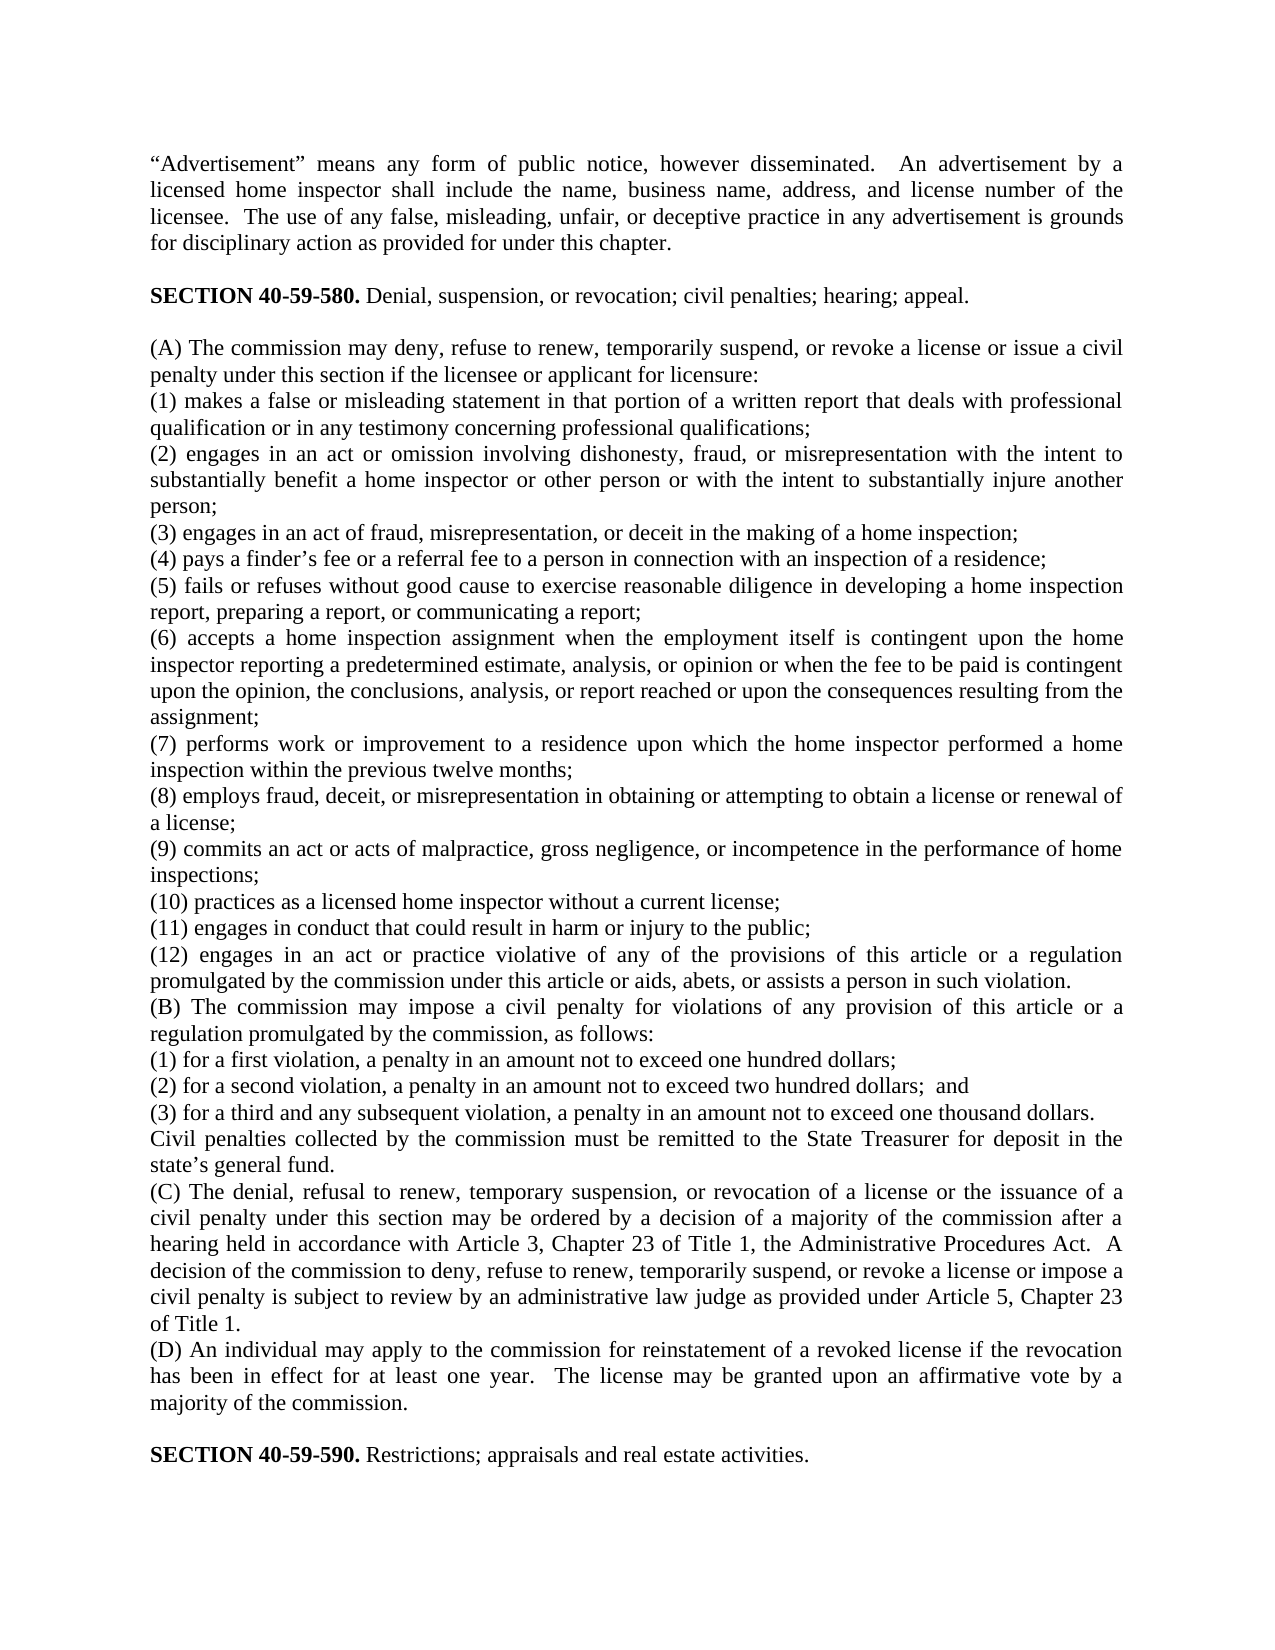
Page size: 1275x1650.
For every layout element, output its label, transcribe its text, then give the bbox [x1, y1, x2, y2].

text (3) for a third and any subsequent violation, a penalty in an amount not to exceed one thousand dollars. [150, 1099, 1125, 1125]
text (3) engages in an act of fraud, misrepresentation, or deceit in the making of a home inspection; [150, 519, 1125, 545]
text Civil penalties collected by the commission must be remitted to the State Treasurer for deposit in the state’s general fund. [150, 1125, 1125, 1178]
text (2) engages in an act or omission involving dishonesty, fraud, or misrepresentation with the intent to substantially benefit a home inspector or other person or with the intent to substantially injure another person; [150, 440, 1125, 519]
text (8) employs fraud, deceit, or misrepresentation in obtaining or attempting to obtain a license or renewal of a license; [150, 782, 1125, 835]
text (7) performs work or improvement to a residence upon which the home inspector performed a home inspection within the previous twelve months; [150, 730, 1125, 782]
text (C) The denial, refusal to renew, temporary suspension, or revocation of a license or the issuance of a civil penalty under this section may be ordered by a decision of a majority of the commission after a hearing held in accordance with Article 3, Chapter 23 of Title 1, the Administrative Procedures Act. A decision of the commission to deny, refuse to renew, temporarily suspend, or revoke a license or impose a civil penalty is subject to review by an administrative law judge as provided under Article 5, Chapter 23 of Title 1. [150, 1178, 1125, 1336]
text (5) fails or refuses without good cause to exercise reasonable diligence in developing a home inspection report, preparing a report, or communicating a report; [150, 572, 1125, 624]
text (4) pays a finder’s fee or a referral fee to a person in connection with an inspection of a residence; [150, 545, 1125, 572]
text (2) for a second violation, a penalty in an amount not to exceed two hundred dollars; and [150, 1072, 1125, 1099]
text (A) The commission may deny, refuse to renew, temporarily suspend, or revoke a license or issue a civil penalty under this section if the licensee or applicant for licensure: [150, 334, 1125, 387]
text (6) accepts a home inspection assignment when the employment itself is contingent upon the home inspector reporting a predetermined estimate, analysis, or opinion or when the fee to be paid is contingent upon the opinion, the conclusions, analysis, or report reached or upon the consequences resulting from the assignment; [150, 624, 1125, 730]
text (11) engages in conduct that could result in harm or injury to the public; [150, 914, 1125, 941]
text (1) makes a false or misleading statement in that portion of a written report that deals with professional qualification or in any testimony concerning professional qualifications; [150, 387, 1125, 440]
text (1) for a first violation, a penalty in an amount not to exceed one hundred dollars; [150, 1046, 1125, 1072]
text “Advertisement” means any form of public notice, however disseminated. An advertisement by a licensed home inspector shall include the name, business name, address, and license number of the licensee. The use of any false, misleading, unfair, or deceptive practice in any advertisement is grounds for disciplinary action as provided for under this chapter. [150, 150, 1125, 255]
text (B) The commission may impose a civil penalty for violations of any provision of this article or a regulation promulgated by the commission, as follows: [150, 993, 1125, 1046]
text (D) An individual may apply to the commission for reinstatement of a revoked license if the revocation has been in effect for at least one year. The license may be granted upon an affirmative vote by a majority of the commission. [150, 1336, 1125, 1415]
text (9) commits an act or acts of malpractice, gross negligence, or incompetence in the performance of home inspections; [150, 835, 1125, 888]
text SECTION 40-59-590. Restrictions; appraisals and real estate activities. [150, 1441, 1125, 1468]
text (12) engages in an act or practice violative of any of the provisions of this article or a regulation promulgated by the commission under this article or aids, abets, or assists a person in such violation. [150, 941, 1125, 993]
text (10) practices as a licensed home inspector without a current license; [150, 888, 1125, 914]
text SECTION 40-59-580. Denial, suspension, or revocation; civil penalties; hearing; appeal. [150, 282, 1125, 308]
